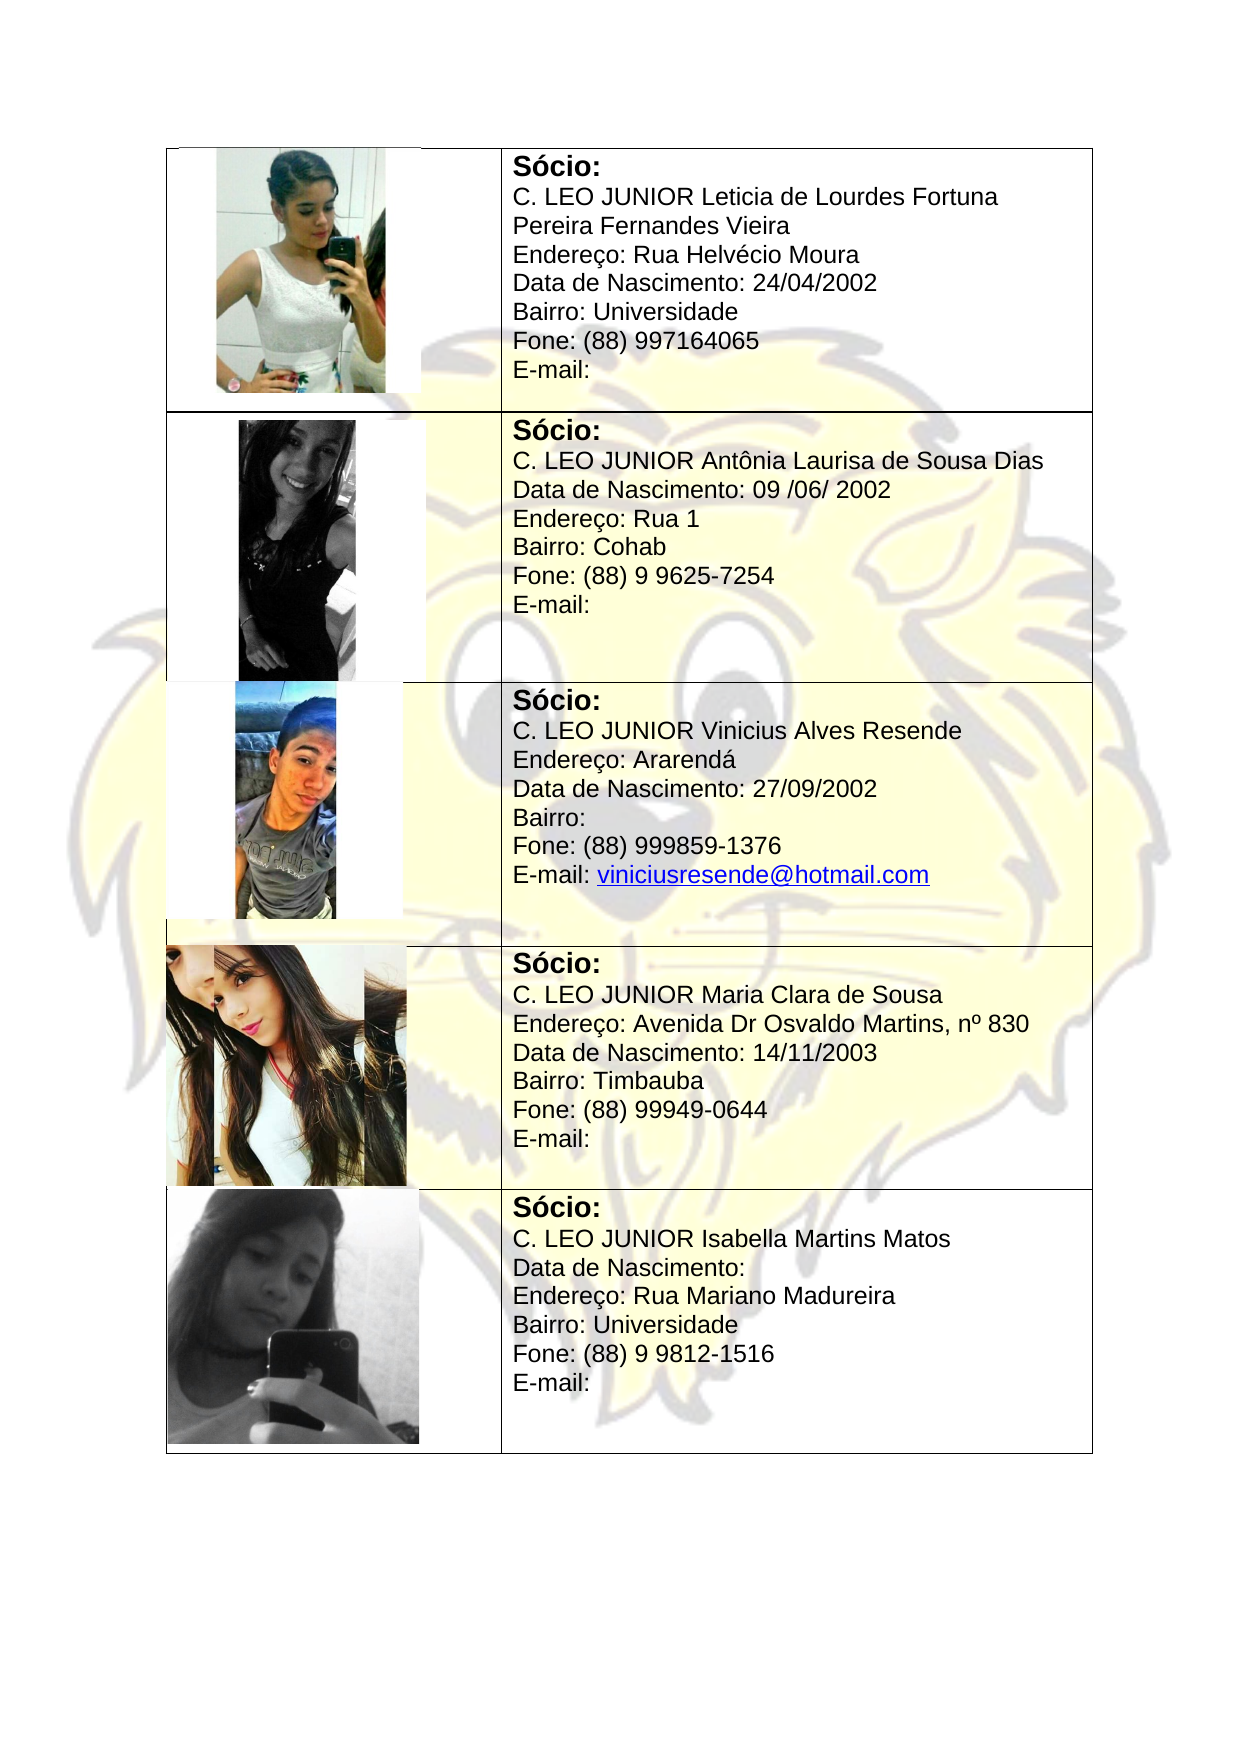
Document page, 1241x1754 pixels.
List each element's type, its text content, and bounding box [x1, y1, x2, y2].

table_cell Sócio: C. LEO JUNIOR Vinicius Alves Resende Endereço: Ararendá Data de Nascimento: 27/09/2002 Bairro: Fone: (88) 999859-1376 E-mail: viniciusresende@hotmail.com [502, 683, 1092, 946]
picture [177, 147, 422, 392]
table_cell Sócio: C. LEO JUNIOR Maria Clara de Sousa Endereço: Avenida Dr Osvaldo Martins, nº 830 Data de Nascimento: 14/11/2003 Bairro: Timbauba Fone: (88) 99949-0644 E-mail: [502, 947, 1092, 1189]
picture [166, 681, 404, 919]
picture [166, 1189, 419, 1442]
table_cell [167, 947, 501, 1189]
table_cell [167, 1190, 501, 1453]
table_cell [167, 683, 501, 946]
table_cell Sócio: C. LEO JUNIOR Antônia Laurisa de Sousa Dias Data de Nascimento: 09 /06/ 2002 Endereço: Rua 1 Bairro: Cohab Fone: (88) 9 9625-7254 E-mail: [502, 413, 1092, 682]
picture [166, 420, 426, 680]
table_cell Sócio: C. LEO JUNIOR Isabella Martins Matos Data de Nascimento: Endereço: Rua Mariano Madureira Bairro: Universidade Fone: (88) 9 9812-1516 E-mail: [502, 1190, 1092, 1453]
picture [166, 945, 407, 1186]
table_cell Sócio: C. LEO JUNIOR Leticia de Lourdes Fortuna Pereira Fernandes Vieira Endereço: Rua Helvécio Moura Data de Nascimento: 24/04/2002 Bairro: Universidade Fone: (88) 997164065 E-mail: [502, 149, 1092, 411]
table_cell [167, 149, 501, 411]
table_cell [167, 413, 501, 682]
